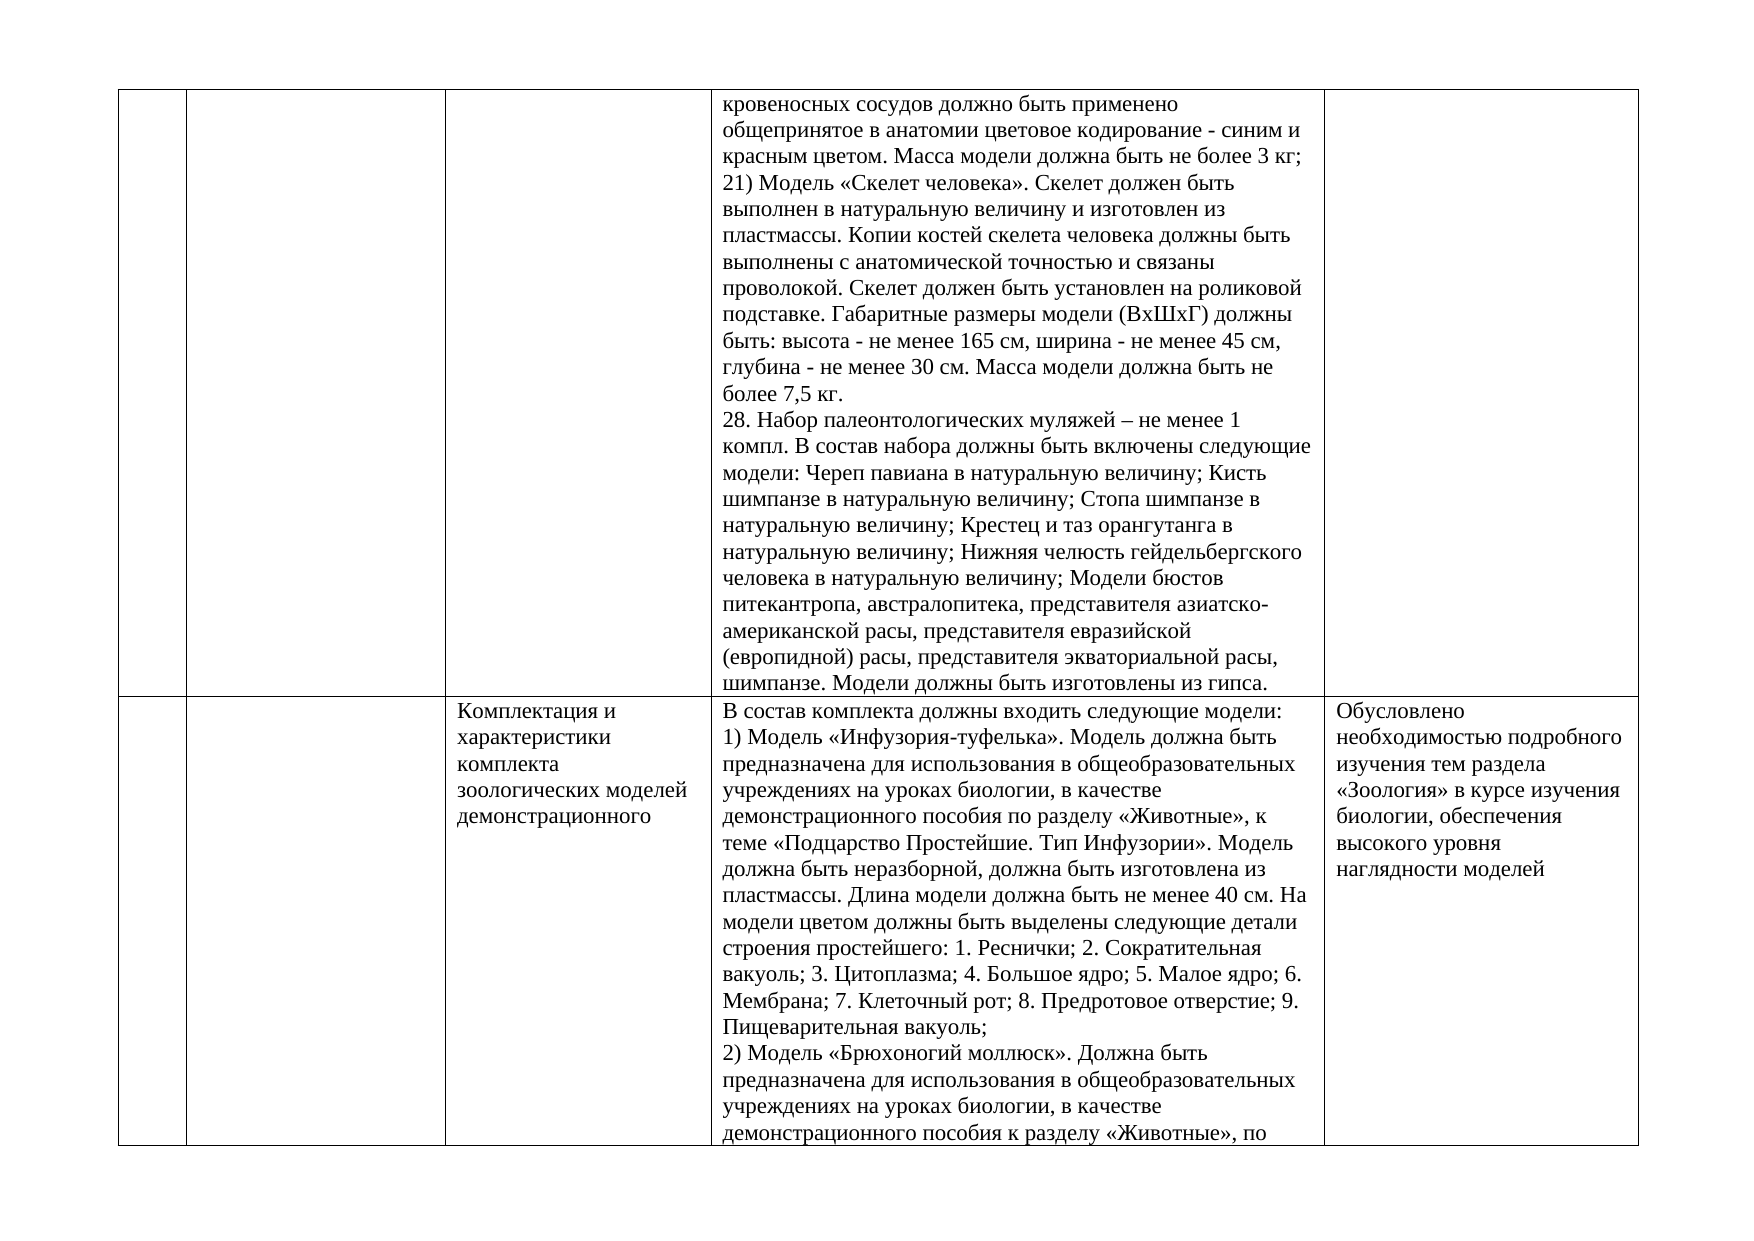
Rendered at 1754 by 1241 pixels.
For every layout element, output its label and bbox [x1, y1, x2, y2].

table_cell [187, 697, 445, 1145]
table_cell [187, 90, 445, 696]
table_cell [119, 697, 186, 1145]
table_cell [446, 90, 711, 696]
table_cell [446, 697, 711, 1145]
table_cell [119, 90, 186, 696]
table_cell [712, 90, 1324, 696]
table_cell [712, 697, 1324, 1145]
table_cell [1325, 90, 1638, 696]
table_cell [1325, 697, 1638, 1145]
